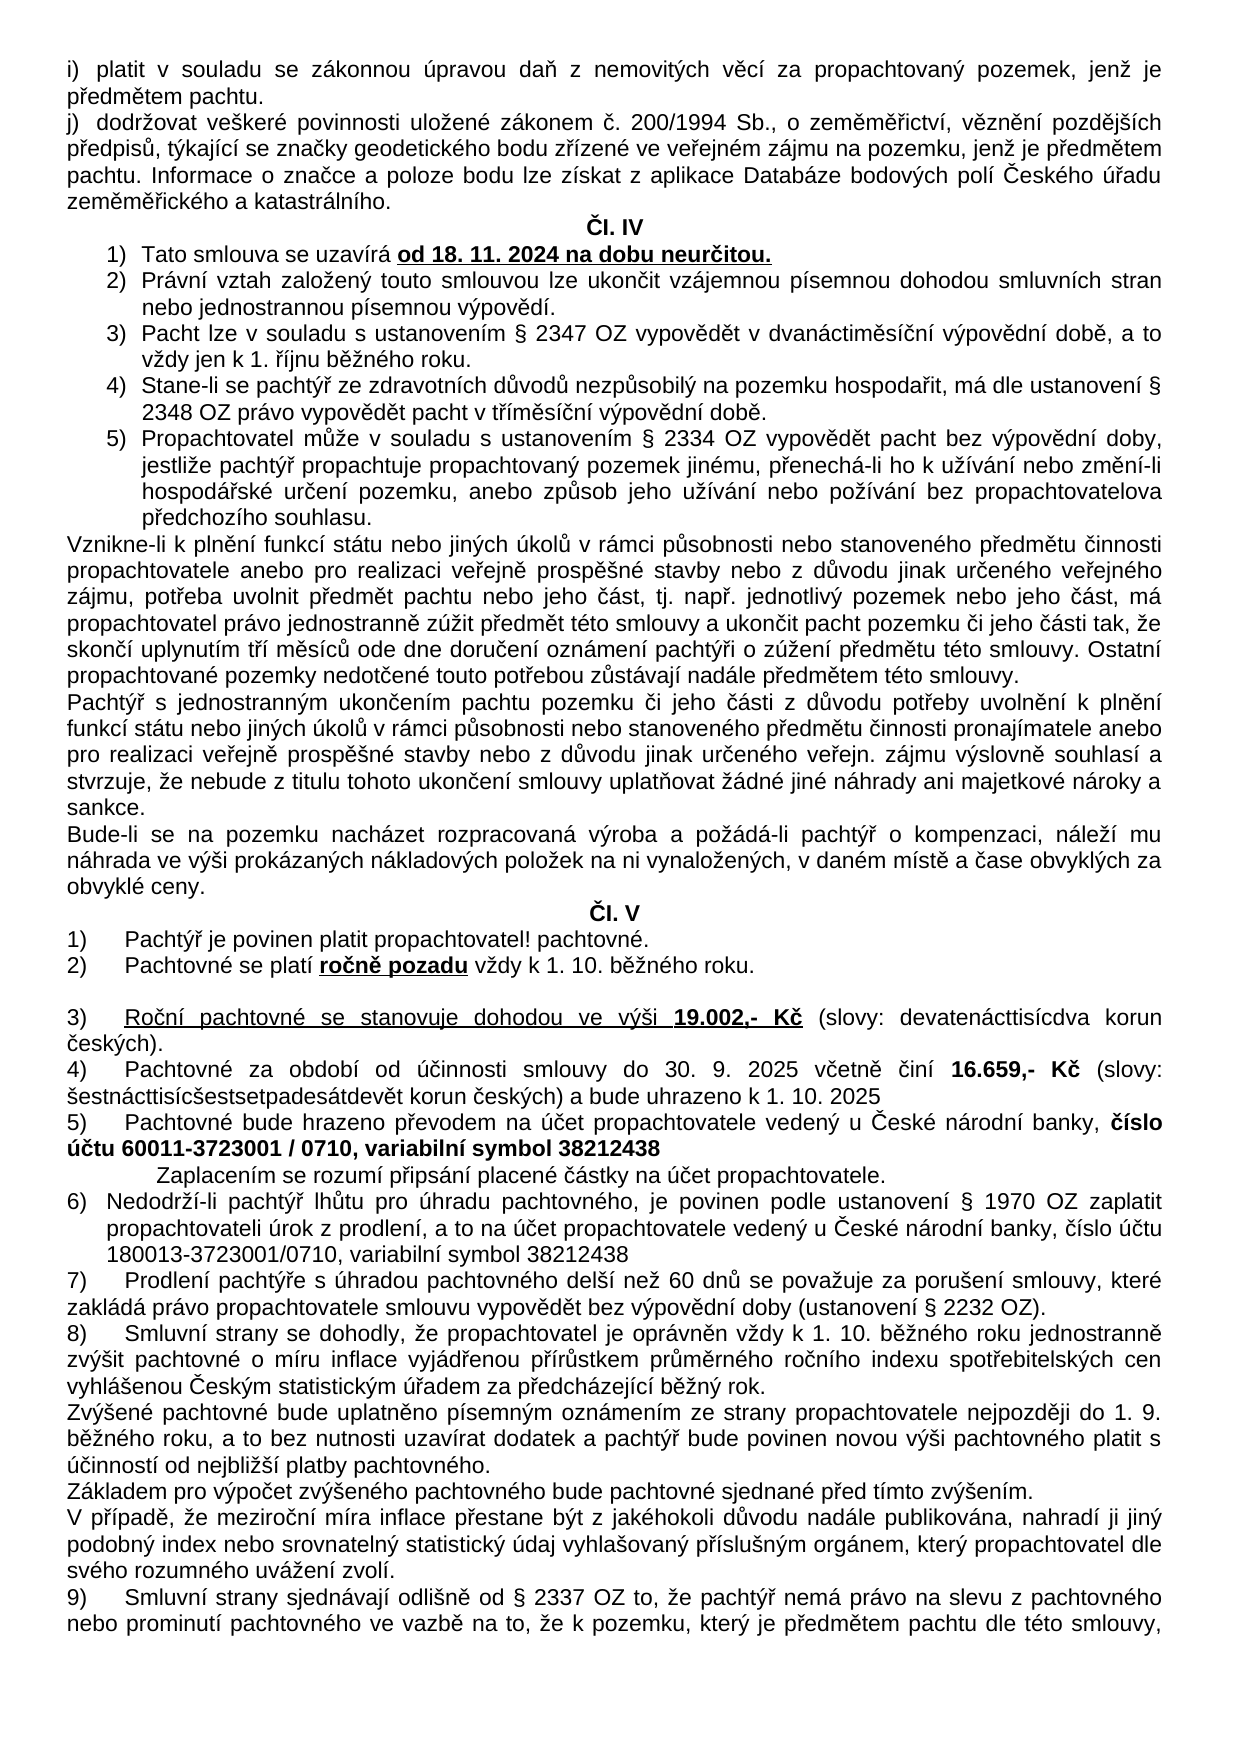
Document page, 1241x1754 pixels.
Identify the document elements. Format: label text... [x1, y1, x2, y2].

list Pacht lze v souladu s ustanovením § 2347 OZ vypovědět v dvanáctiměsíční výpovědní době, a to vždy jen k 1. říjnu běžného roku. [106, 320, 1163, 372]
text Vznikne-li k plnění funkcí státu nebo jiných úkolů v rámci působnosti nebo stanoveného předmětu činnosti propachtovatele anebo pro realizaci veřejně prospěšné stavby nebo z důvodu jinak určeného veřejného zájmu, potřeba uvolnit předmět pachtu nebo jeho část, tj. např. jednotlivý pozemek nebo jeho část, má propachtovatel právo jednostranně zúžit předmět této smlouvy a ukončit pacht pozemku či jeho části tak, že skončí uplynutím tří měsíců ode dne doručení oznámení pachtýři o zúžení předmětu této smlouvy. Ostatní propachtované pozemky nedotčené touto potřebou zůstávají nadále předmětem této smlouvy. [67, 531, 1163, 689]
text ČI. IV [67, 214, 1163, 241]
list Stane-li se pachtýř ze zdravotních důvodů nezpůsobilý na pozemku hospodařit, má dle ustanovení § 2348 OZ právo vypovědět pacht v tříměsíční výpovědní době. [106, 372, 1163, 425]
text Pachtýř s jednostranným ukončením pachtu pozemku či jeho části z důvodu potřeby uvolnění k plnění funkcí státu nebo jiných úkolů v rámci působnosti nebo stanoveného předmětu činnosti pronajímatele anebo pro realizaci veřejně prospěšné stavby nebo z důvodu jinak určeného veřejn. zájmu výslovně souhlasí a stvrzuje, že nebude z titulu tohoto ukončení smlouvy uplatňovat žádné jiné náhrady ani majetkové nároky a sankce. [67, 689, 1163, 821]
list Prodlení pachtýře s úhradou pachtovného delší než 60 dnů se považuje za porušení smlouvy, které zakládá právo propachtovatele smlouvu vypovědět bez výpovědní doby (ustanovení § 2232 OZ). [67, 1267, 1163, 1320]
text Základem pro výpočet zvýšeného pachtovného bude pachtovné sjednané před tímto zvýšením. [67, 1478, 1163, 1504]
list Nedodrží-li pachtýř lhůtu pro úhradu pachtovného, je povinen podle ustanovení § 1970 OZ zaplatit propachtovateli úrok z prodlení, a to na účet propachtovatele vedený u České národní banky, číslo účtu 180013-3723001/0710, variabilní symbol 38212438 [67, 1188, 1163, 1267]
list Smluvní strany se dohodly, že propachtovatel je oprávněn vždy k 1. 10. běžného roku jednostranně zvýšit pachtovné o míru inflace vyjádřenou přírůstkem průměrného ročního indexu spotřebitelských cen vyhlášenou Českým statistickým úřadem za předcházející běžný rok. [67, 1320, 1163, 1399]
list Propachtovatel může v souladu s ustanovením § 2334 OZ vypovědět pacht bez výpovědní doby, jestliže pachtýř propachtuje propachtovaný pozemek jinému, přenechá-li ho k užívání nebo změní-li hospodářské určení pozemku, anebo způsob jeho užívání nebo požívání bez propachtovatelova předchozího souhlasu. [106, 425, 1163, 531]
list platit v souladu se zákonnou úpravou daň z nemovitých věcí za propachtovaný pozemek, jenž je předmětem pachtu. [67, 56, 1163, 109]
list Tato smlouva se uzavírá od 18. 11. 2024 na dobu neurčitou. [67, 241, 1163, 267]
list Roční pachtovné se stanovuje dohodou ve výši 19.002,- Kč (slovy: devatenácttisícdva korun českých). [67, 1004, 1163, 1056]
list Pachtovné bude hrazeno převodem na účet propachtovatele vedený u České národní banky, číslo účtu 60011-3723001 / 0710, variabilní symbol 38212438 [67, 1109, 1163, 1162]
list Právní vztah založený touto smlouvou lze ukončit vzájemnou písemnou dohodou smluvních stran nebo jednostrannou písemnou výpovědí. [106, 267, 1163, 320]
list dodržovat veškeré povinnosti uložené zákonem č. 200/1994 Sb., o zeměměřictví, věznění pozdějších předpisů, týkající se značky geodetického bodu zřízené ve veřejném zájmu na pozemku, jenž je předmětem pachtu. Informace o značce a poloze bodu lze získat z aplikace Databáze bodových polí Českého úřadu zeměměřického a katastrálního. [67, 109, 1163, 214]
list Pachtýř je povinen platit propachtovatel! pachtovné. [67, 926, 1163, 952]
text Zaplacením se rozumí připsání placené částky na účet propachtovatele. [67, 1162, 1163, 1188]
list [67, 1583, 1163, 1636]
subtitle ČI. V [67, 899, 1163, 926]
list Pachtovné se platí ročně pozadu vždy k 1. 10. běžného roku. [67, 952, 1163, 979]
text Zvýšené pachtovné bude uplatněno písemným oznámením ze strany propachtovatele nejpozději do 1. 9. běžného roku, a to bez nutnosti uzavírat dodatek a pachtýř bude povinen novou výši pachtovného platit s účinností od nejbližší platby pachtovného. [67, 1399, 1163, 1478]
text V případě, že meziroční míra inflace přestane být z jakéhokoli důvodu nadále publikována, nahradí ji jiný podobný index nebo srovnatelný statistický údaj vyhlašovaný příslušným orgánem, který propachtovatel dle svého rozumného uvážení zvolí. [67, 1504, 1163, 1583]
list Pachtovné za období od účinnosti smlouvy do 30. 9. 2025 včetně činí 16.659,- Kč (slovy: šestnácttisícšestsetpadesátdevět korun českých) a bude uhrazeno k 1. 10. 2025 [67, 1056, 1163, 1109]
text Bude-li se na pozemku nacházet rozpracovaná výroba a požádá-li pachtýř o kompenzaci, náleží mu náhrada ve výši prokázaných nákladových položek na ni vynaložených, v daném místě a čase obvyklých za obvyklé ceny. [67, 821, 1163, 899]
